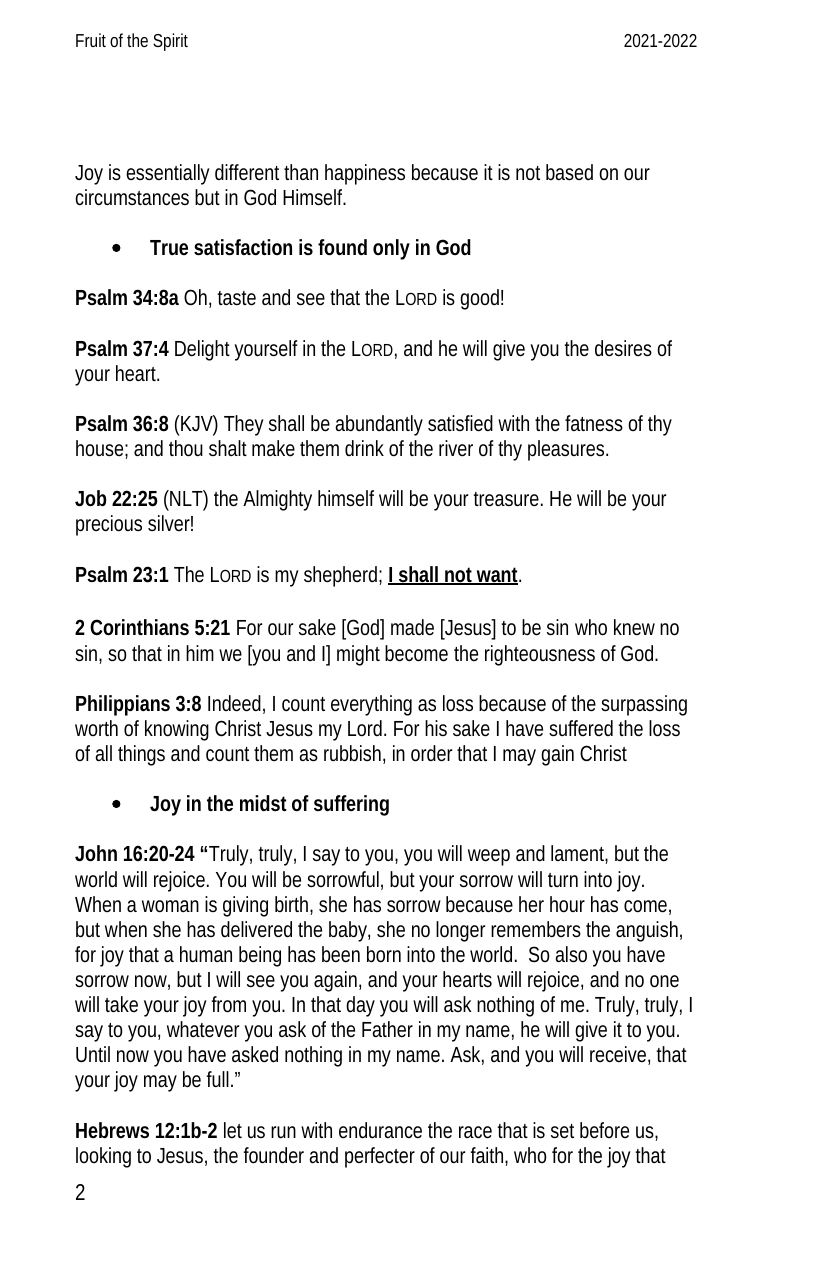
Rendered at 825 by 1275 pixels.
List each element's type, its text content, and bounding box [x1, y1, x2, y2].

text John 16:20-24 “Truly, truly, I say to you, you will weep and lament, but the world will rejoice. You will be sorrowful, but your sorrow will turn into joy. When a woman is giving birth, she has sorrow because her hour has come, but when she has delivered the baby, she no longer remembers the anguish, for joy that a human being has been born into the world. So also you have sorrow now, but I will see you again, and your hearts will rejoice, and no one will take your joy from you. In that day you will ask nothing of me. Truly, truly, I say to you, whatever you ask of the Father in my name, he will give it to you. Until now you have asked nothing in my name. Ask, and you will receive, that your joy may be full.” [75, 841, 697, 1092]
list Joy in the midst of suffering [112, 791, 697, 816]
text Psalm 36:8 (KJV) They shall be abundantly satisfied with the fatness of thy house; and thou shalt make them drink of the river of thy pleasures. [75, 411, 697, 461]
list True satisfaction is found only in God [112, 235, 697, 260]
text Psalm 34:8a Oh, taste and see that the Lord is good! [75, 285, 697, 310]
text Psalm 37:4 Delight yourself in the Lord, and he will give you the desires of your heart. [75, 336, 697, 386]
text Job 22:25 (NLT) the Almighty himself will be your treasure. He will be your precious silver! [75, 486, 697, 536]
text Joy is essentially different than happiness because it is not based on our circumstances but in God Himself. [75, 160, 697, 210]
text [75, 1117, 697, 1168]
text Philippians 3:8 Indeed, I count everything as loss because of the surpassing worth of knowing Christ Jesus my Lord. For his sake I have suffered the loss of all things and count them as rubbish, in order that I may gain Christ [75, 691, 697, 766]
text 2 Corinthians 5:21 For our sake [God] made [Jesus] to be sin who knew no sin, so that in him we [you and I] might become the righteousness of God. [75, 615, 697, 666]
text Psalm 23:1 The Lord is my shepherd; I shall not want. [75, 561, 697, 587]
